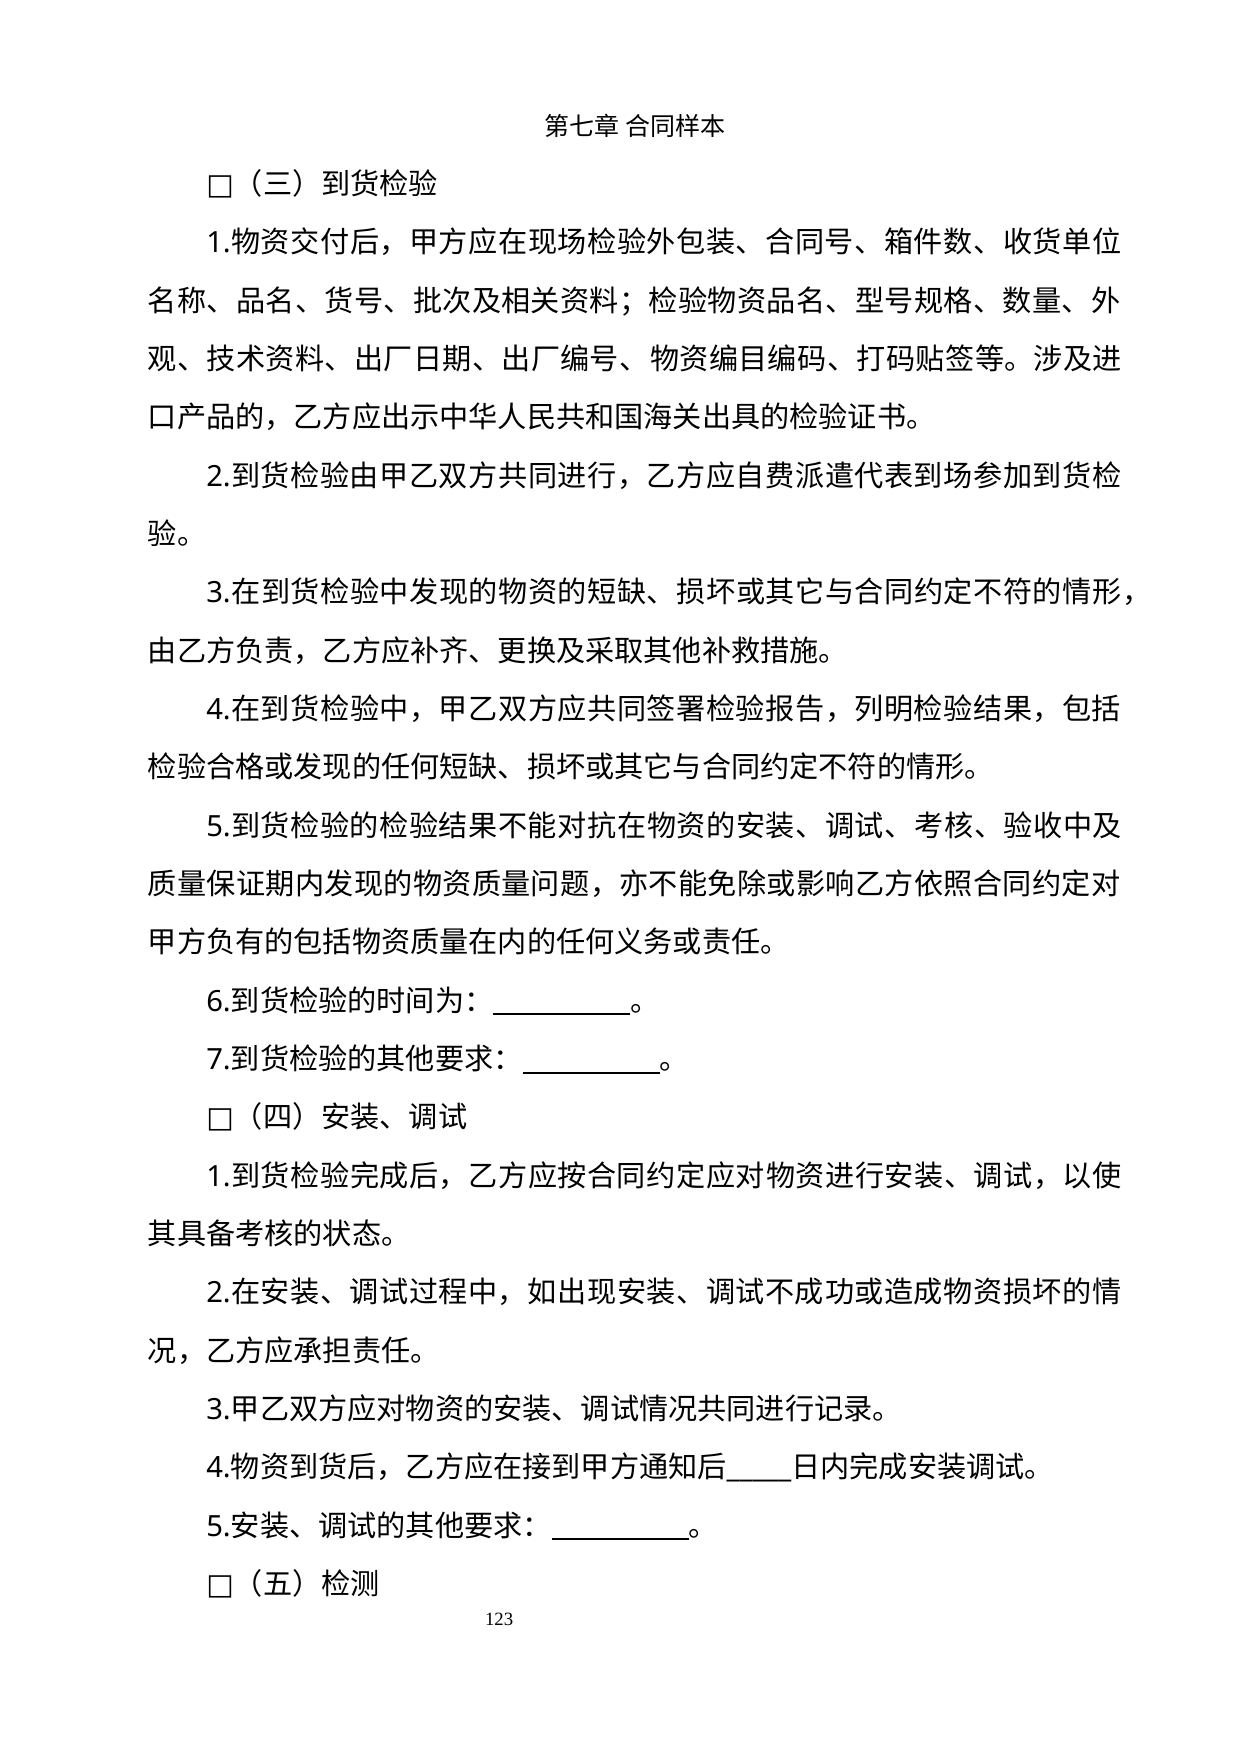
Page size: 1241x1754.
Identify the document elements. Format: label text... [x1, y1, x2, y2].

text 1.物资交付后，甲方应在现场检验外包装、合同号、箱件数、收货单位名称、品名、货号、批次及相关资料；检验物资品名、型号规格、数量、外观、技术资料、出厂日期、出厂编号、物资编目编码、打码贴签等。涉及进口产品的，乙方应出示中华人民共和国海关出具的检验证书。 [148, 206, 1122, 439]
text 3.在到货检验中发现的物资的短缺、损坏或其它与合同约定不符的情形，由乙方负责，乙方应补齐、更换及采取其他补救措施。 [148, 556, 1122, 673]
text 4.在到货检验中，甲乙双方应共同签署检验报告，列明检验结果，包括检验合格或发现的任何短缺、损坏或其它与合同约定不符的情形。 [148, 673, 1122, 789]
text 2.在安装、调试过程中，如出现安装、调试不成功或造成物资损坏的情况，乙方应承担责任。 [148, 1256, 1122, 1373]
text 4.物资到货后，乙方应在接到甲方通知后_____日内完成安装调试。 [148, 1431, 1122, 1489]
text 2.到货检验由甲乙双方共同进行，乙方应自费派遣代表到场参加到货检验。 [148, 439, 1122, 556]
text 5.安装、调试的其他要求： 。 [148, 1489, 1122, 1548]
text 6.到货检验的时间为： 。 [148, 964, 1122, 1023]
text 1.到货检验完成后，乙方应按合同约定应对物资进行安装、调试，以使其具备考核的状态。 [148, 1139, 1122, 1256]
text □（四）安装、调试 [148, 1081, 1122, 1139]
text 5.到货检验的检验结果不能对抗在物资的安装、调试、考核、验收中及质量保证期内发现的物资质量问题，亦不能免除或影响乙方依照合同约定对甲方负有的包括物资质量在内的任何义务或责任。 [148, 789, 1122, 964]
text 3.甲乙双方应对物资的安装、调试情况共同进行记录。 [148, 1373, 1122, 1431]
text 7.到货检验的其他要求： 。 [148, 1023, 1122, 1081]
text □（三）到货检验 [148, 148, 1122, 206]
text □（五）检测 [148, 1548, 1122, 1606]
